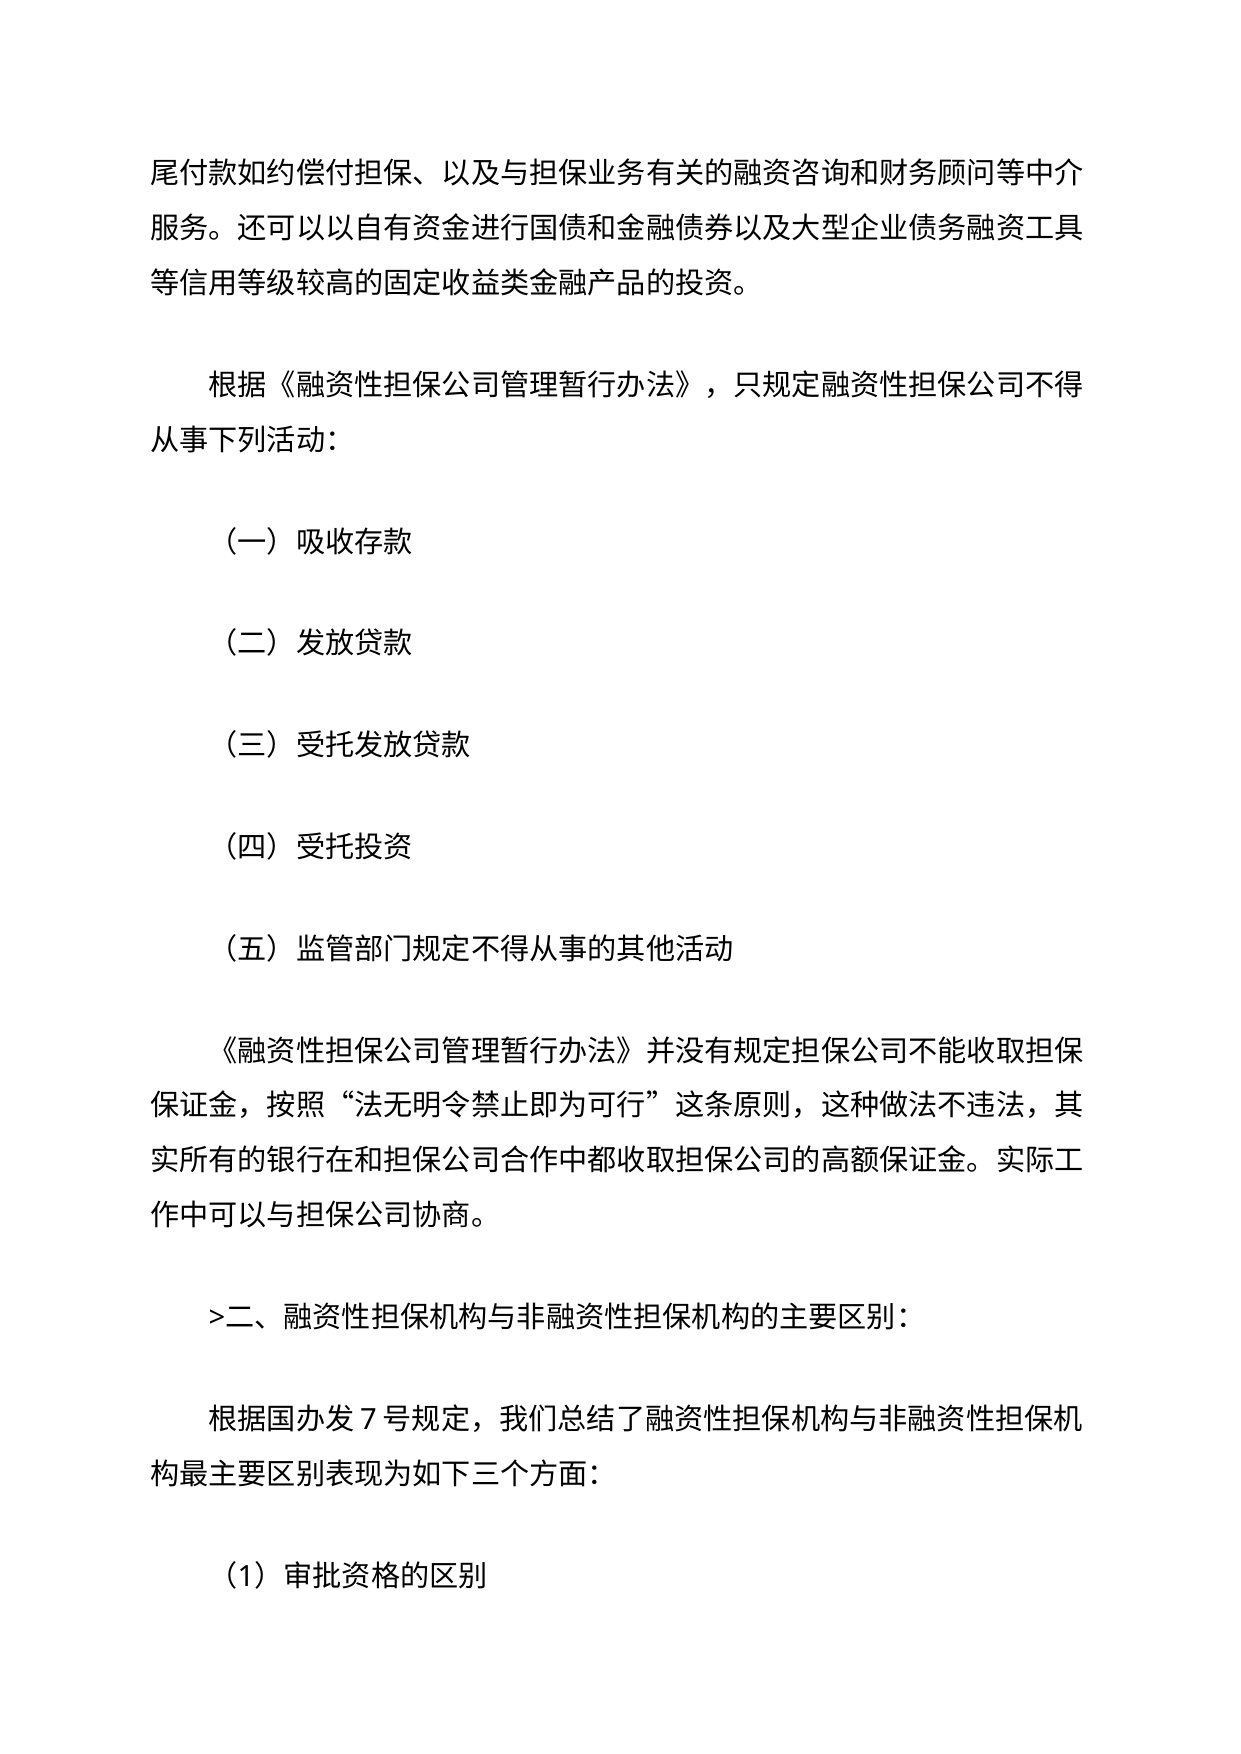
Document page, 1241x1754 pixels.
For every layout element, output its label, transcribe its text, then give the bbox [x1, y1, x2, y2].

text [150, 150, 1090, 302]
text 根据《融资性担保公司管理暂行办法》，只规定融资性担保公司不得从事下列活动： [150, 362, 1090, 459]
text （五）监管部门规定不得从事的其他活动 [150, 925, 1090, 968]
text （四）受托投资 [150, 823, 1090, 866]
text 《融资性担保公司管理暂行办法》并没有规定担保公司不能收取担保保证金，按照“法无明令禁止即为可行”这条原则，这种做法不违法，其实所有的银行在和担保公司合作中都收取担保公司的高额保证金。实际工作中可以与担保公司协商。 [150, 1027, 1090, 1234]
text （1）审批资格的区别 [150, 1552, 1090, 1595]
text （二）发放贷款 [150, 620, 1090, 662]
text 根据国办发7号规定，我们总结了融资性担保机构与非融资性担保机构最主要区别表现为如下三个方面： [150, 1396, 1090, 1493]
text （三）受托发放贷款 [150, 722, 1090, 764]
text （一）吸收存款 [150, 518, 1090, 561]
text >二、融资性担保机构与非融资性担保机构的主要区别： [150, 1293, 1090, 1336]
